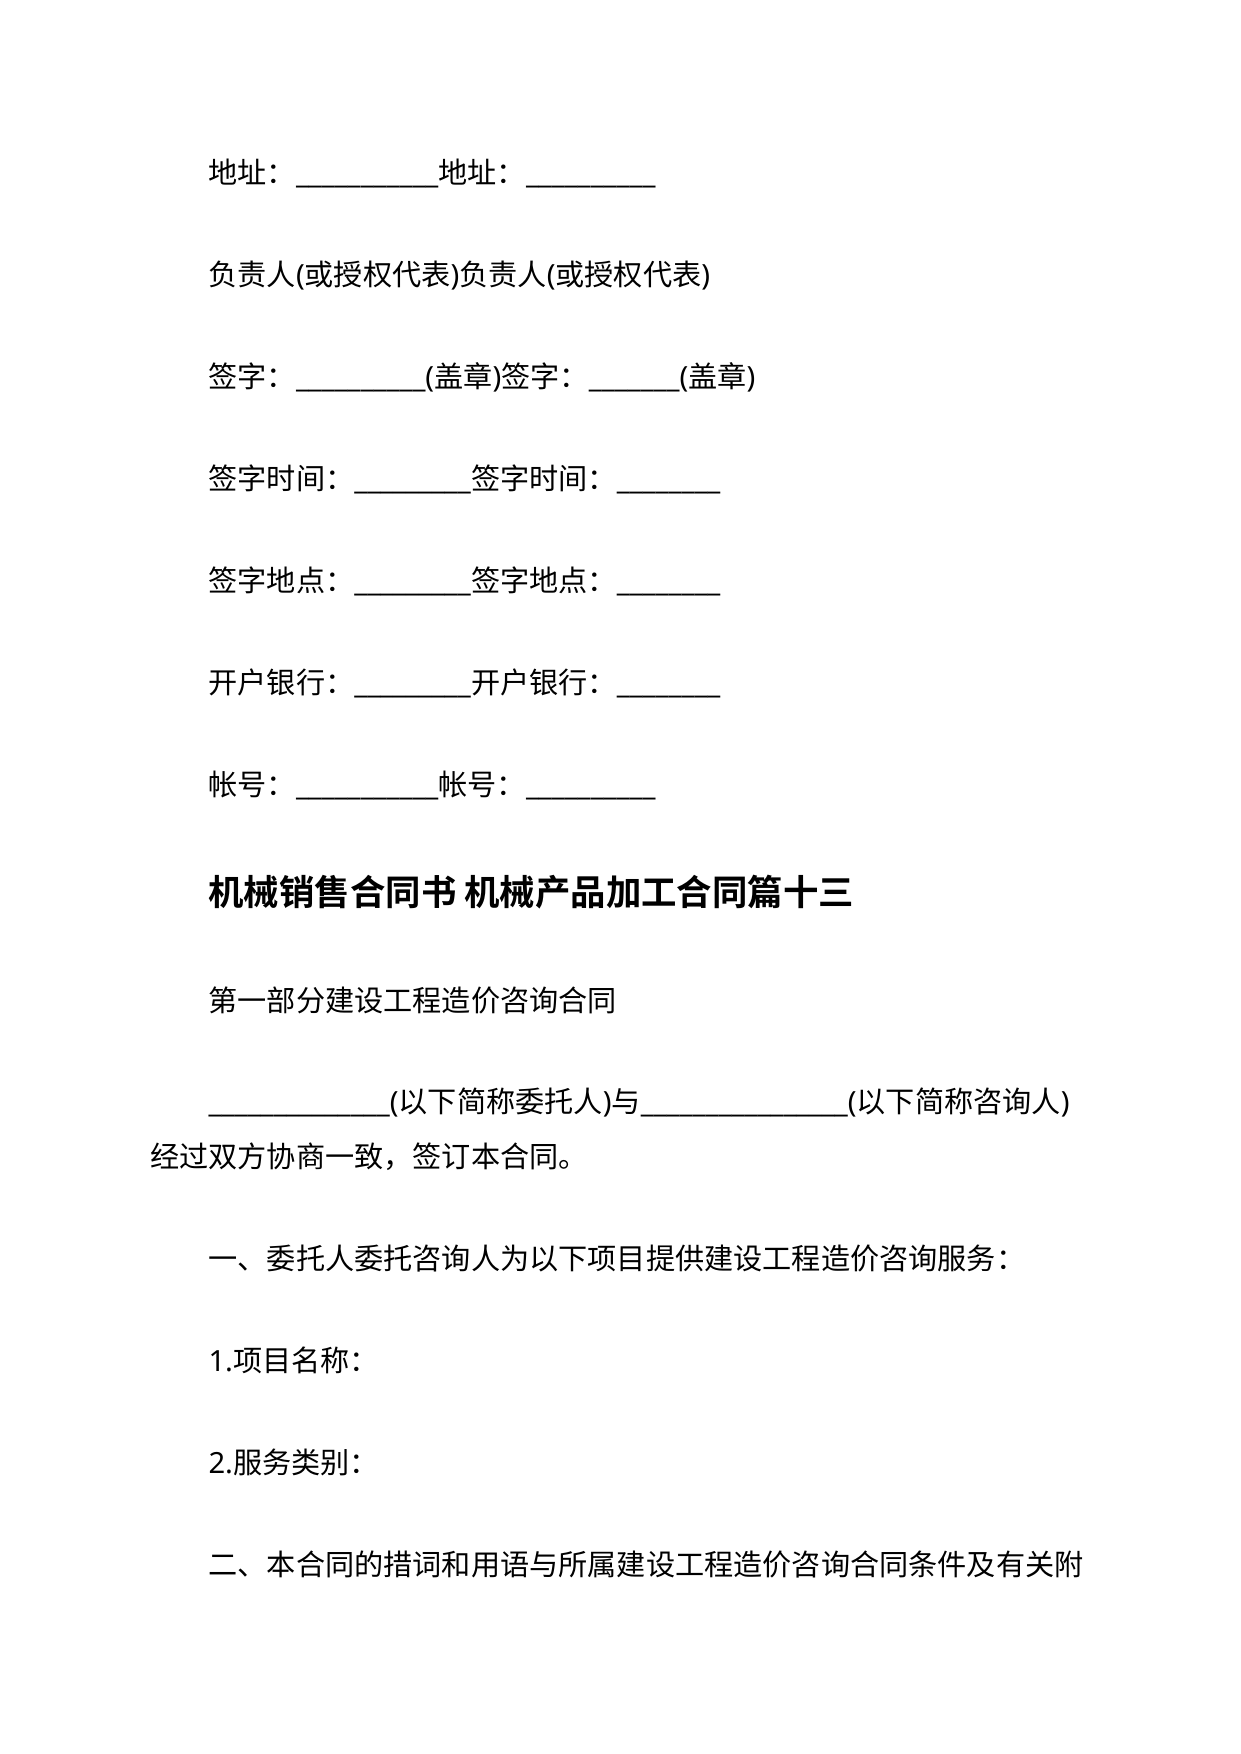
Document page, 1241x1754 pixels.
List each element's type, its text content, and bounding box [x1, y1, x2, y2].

text 机械销售合同书 机械产品加工合同篇十三 [150, 864, 1090, 915]
text 签字时间：_________签字时间：________ [150, 456, 1090, 498]
text 负责人(或授权代表)负责人(或授权代表) [150, 252, 1090, 294]
text ______________(以下简称委托人)与________________(以下简称咨询人)经过双方协商一致，签订本合同。 [150, 1079, 1090, 1176]
text 签字：__________(盖章)签字：_______(盖章) [150, 354, 1090, 396]
text 一、委托人委托咨询人为以下项目提供建设工程造价咨询服务： [150, 1236, 1090, 1278]
text 地址：___________地址：__________ [150, 150, 1090, 192]
text 签字地点：_________签字地点：________ [150, 558, 1090, 600]
text 帐号：___________帐号：__________ [150, 762, 1090, 804]
text 开户银行：_________开户银行：________ [150, 660, 1090, 702]
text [150, 1542, 1090, 1584]
text 第一部分建设工程造价咨询合同 [150, 977, 1090, 1019]
text 2.服务类别： [150, 1439, 1090, 1482]
text 1.项目名称： [150, 1338, 1090, 1380]
